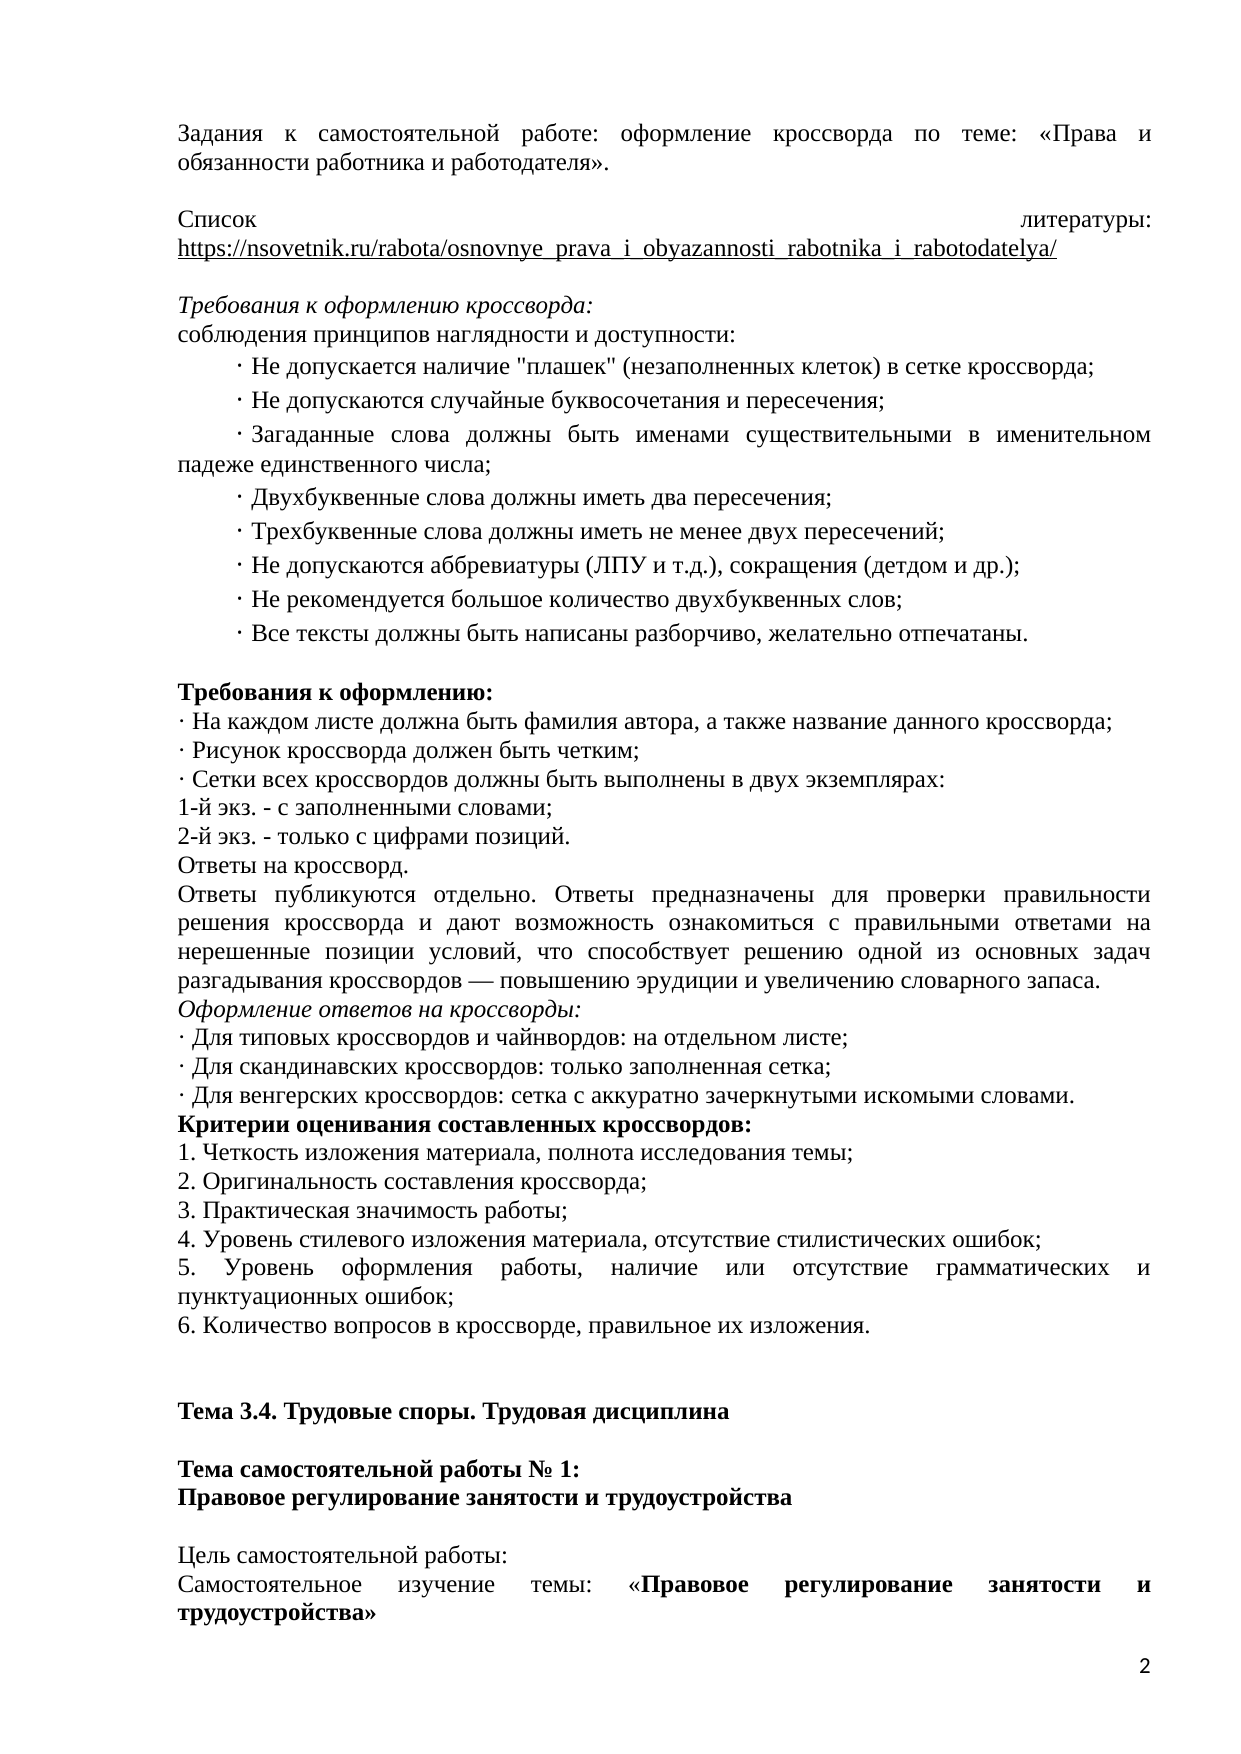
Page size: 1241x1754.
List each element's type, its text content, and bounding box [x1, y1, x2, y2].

list Список литературы: https://nsovetnik.ru/rabota/osnovnye_prava_i_obyazannosti_rabotnika_i_rabotodatelya/ [177, 204, 1152, 262]
text · Сетки всех кроссвордов должны быть выполнены в двух экземплярах: [177, 764, 1152, 792]
text 5. Уровень оформления работы, наличие или отсутствие грамматических и пунктуационных ошибок; [177, 1252, 1152, 1310]
text Оформление ответов на кроссворды: [177, 994, 1152, 1022]
text Ответы на кроссворд. [177, 850, 1152, 879]
text 3. Практическая значимость работы; [177, 1195, 1152, 1224]
text Цель самостоятельной работы: [177, 1540, 1152, 1569]
list Все тексты должны быть написаны разборчиво, желательно отпечатаны. [177, 614, 1152, 649]
list Не допускаются аббревиатуры (ЛПУ и т.д.), сокращения (детдом и др.); [177, 546, 1152, 581]
text · На каждом листе должна быть фамилия автора, а также название данного кроссворда; [177, 706, 1152, 735]
text · Для скандинавских кроссвордов: только заполненная сетка; [177, 1051, 1152, 1080]
list Не допускаются случайные буквосочетания и пересечения; [177, 381, 1152, 416]
text 1-й экз. - с заполненными словами; [177, 792, 1152, 821]
list Трехбуквенные слова должны иметь не менее двух пересечений; [177, 512, 1152, 546]
text · Рисунок кроссворда должен быть четким; [177, 735, 1152, 764]
list Загаданные слова должны быть именами существительными в именительном падеже единственного числа; [177, 416, 1152, 478]
text 4. Уровень стилевого изложения материала, отсутствие стилистических ошибок; [177, 1224, 1152, 1252]
list Не допускается наличие "плашек" (незаполненных клеток) в сетке кроссворда; [177, 347, 1152, 381]
text Требования к оформлению кроссворда: [177, 290, 1152, 319]
text Тема 3.4. Трудовые споры. Трудовая дисциплина [177, 1396, 1152, 1425]
text Ответы публикуются отдельно. Ответы предназначены для проверки правильности решения кроссворда и дают возможность ознакомиться с правильными ответами на нерешенные позиции условий, что способствует решению одной из основных задач разгадывания кроссвордов — повышению эрудиции и увеличению словарного запаса. [177, 879, 1152, 994]
text Правовое регулирование занятости и трудоустройства [177, 1482, 1152, 1511]
text Требования к оформлению: [177, 677, 1152, 706]
text 6. Количество вопросов в кроссворде, правильное их изложения. [177, 1310, 1152, 1339]
text Самостоятельное изучение темы: «Правовое регулирование занятости и трудоустройства» [177, 1569, 1152, 1626]
text Задания к самостоятельной работе: оформление кроссворда по теме: «Права и обязанности работника и работодателя». [177, 118, 1152, 176]
text · Для типовых кроссвордов и чайнвордов: на отдельном листе; [177, 1022, 1152, 1051]
text Критерии оценивания составленных кроссвордов: [177, 1109, 1152, 1137]
list Двухбуквенные слова должны иметь два пересечения; [177, 478, 1152, 512]
text Тема самостоятельной работы № 1: [177, 1454, 1152, 1482]
text 1. Четкость изложения материала, полнота исследования темы; [177, 1137, 1152, 1166]
text соблюдения принципов наглядности и доступности: [177, 319, 1152, 347]
text · Для венгерских кроссвордов: сетка с аккуратно зачеркнутыми искомыми словами. [177, 1080, 1152, 1109]
text 2. Оригинальность составления кроссворда; [177, 1166, 1152, 1195]
text 2-й экз. - только с цифрами позиций. [177, 821, 1152, 850]
list Не рекомендуется большое количество двухбуквенных слов; [177, 581, 1152, 614]
